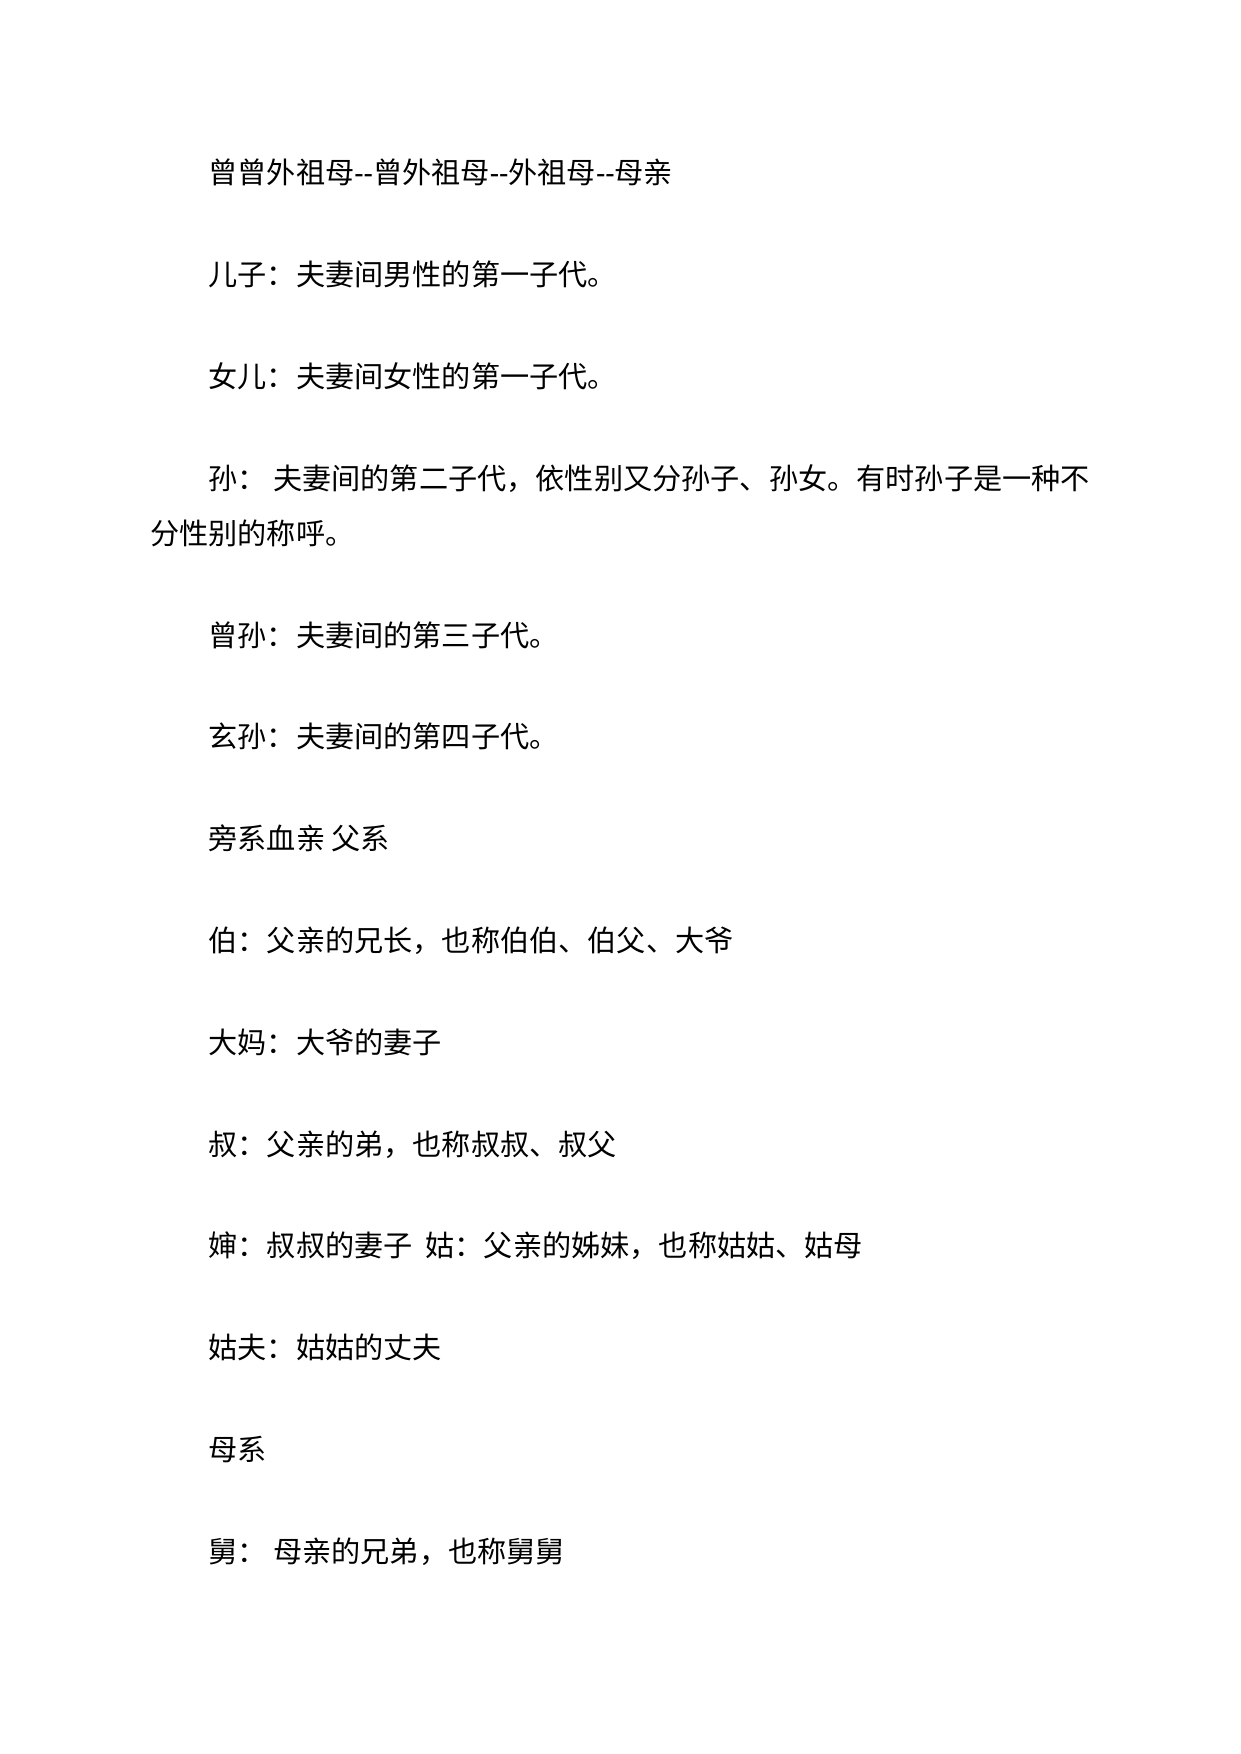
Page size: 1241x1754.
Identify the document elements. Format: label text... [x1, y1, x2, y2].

text 舅： 母亲的兄弟，也称舅舅 [150, 1528, 1090, 1570]
text 母系 [150, 1426, 1090, 1469]
text 女儿：夫妻间女性的第一子代。 [150, 354, 1090, 396]
text 曾曾外祖母--曾外祖母--外祖母--母亲 [150, 150, 1090, 192]
text 大妈：大爷的妻子 [150, 1019, 1090, 1062]
text 旁系血亲 父系 [150, 816, 1090, 858]
text 儿子：夫妻间男性的第一子代。 [150, 252, 1090, 294]
text 婶：叔叔的妻子 姑：父亲的姊妹，也称姑姑、姑母 [150, 1223, 1090, 1265]
text 孙： 夫妻间的第二子代，依性别又分孙子、孙女。有时孙子是一种不分性别的称呼。 [150, 456, 1090, 553]
text 姑夫：姑姑的丈夫 [150, 1324, 1090, 1367]
text 玄孙：夫妻间的第四子代。 [150, 714, 1090, 756]
text 伯：父亲的兄长，也称伯伯、伯父、大爷 [150, 917, 1090, 960]
text 曾孙：夫妻间的第三子代。 [150, 612, 1090, 654]
text 叔：父亲的弟，也称叔叔、叔父 [150, 1121, 1090, 1163]
